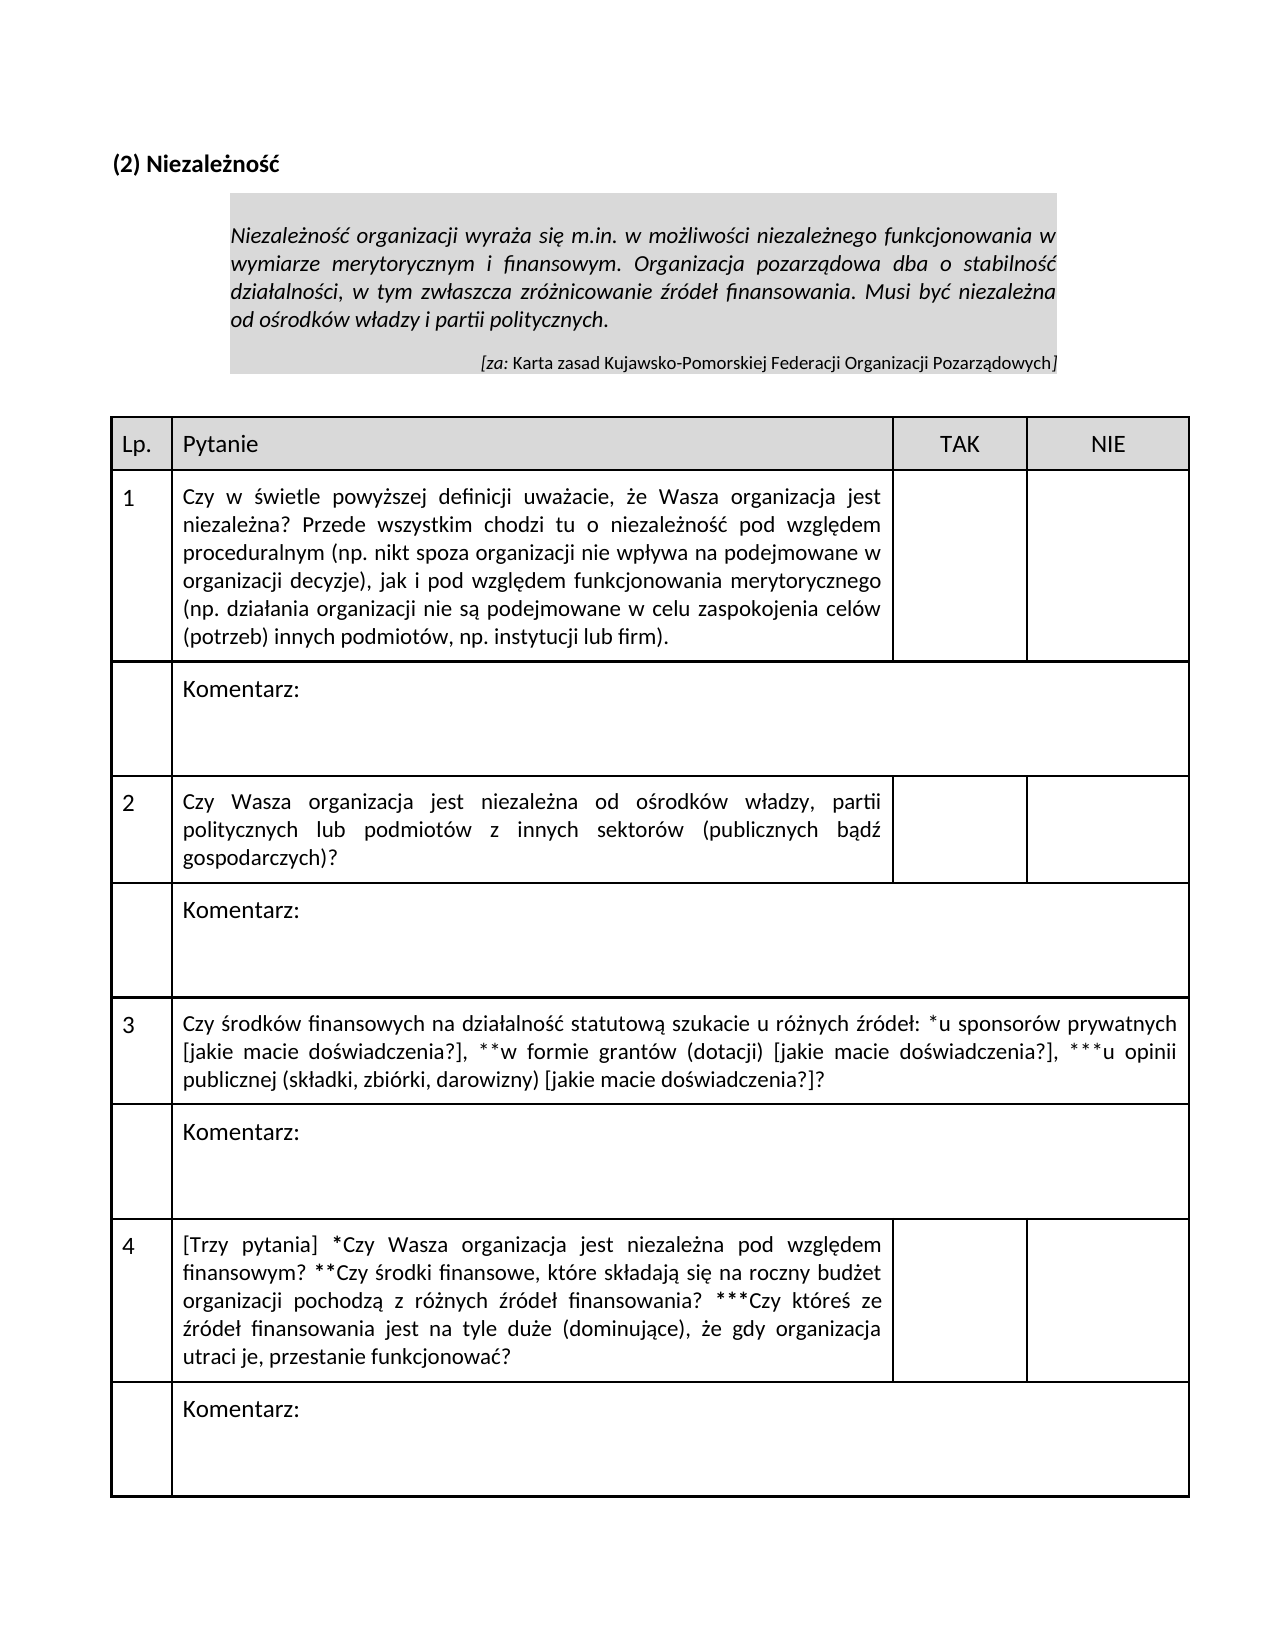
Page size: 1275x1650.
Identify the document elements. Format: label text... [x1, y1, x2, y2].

table_cell Komentarz: [173, 884, 1188, 996]
text Niezależność organizacji wyraża się m.in. w możliwości niezależnego funkcjonowania w wymiarze merytorycznym i finansowym. Organizacja pozarządowa dba o stabilność działalności, w tym zwłaszcza zróżnicowanie źródeł finansowania. Musi być niezależna od ośrodków władzy i partii politycznych. [230, 221, 1057, 333]
table_cell 3 [113, 999, 171, 1103]
table_cell [113, 1105, 171, 1218]
text (2) Niezależność [112, 148, 1163, 178]
table_header NIE [1028, 418, 1188, 469]
table_cell [113, 1383, 171, 1495]
table_cell [894, 471, 1026, 660]
table_cell Komentarz: [173, 1383, 1188, 1495]
table_cell 4 [113, 1220, 171, 1381]
table_cell 2 [113, 777, 171, 882]
table_cell Czy Wasza organizacja jest niezależna od ośrodków władzy, partii politycznych lub podmiotów z innych sektorów (publicznych bądź gospodarczych)? [173, 777, 892, 882]
table_header Pytanie [173, 418, 892, 469]
table_header TAK [894, 418, 1026, 469]
table_cell Komentarz: [173, 1105, 1188, 1218]
table_cell [113, 663, 171, 775]
table_cell [1028, 1220, 1188, 1381]
table_cell [1028, 471, 1188, 660]
table_cell [1028, 777, 1188, 882]
table_cell Czy środków finansowych na działalność statutową szukacie u różnych źródeł: *u sponsorów prywatnych [jakie macie doświadczenia?], **w formie grantów (dotacji) [jakie macie doświadczenia?], ***u opinii publicznej (składki, zbiórki, darowizny) [jakie macie doświadczenia?]? [173, 999, 1188, 1103]
table_cell [894, 1220, 1026, 1381]
table_cell [113, 884, 171, 996]
table_cell Komentarz: [173, 663, 1188, 775]
table_cell [Trzy pytania] *Czy Wasza organizacja jest niezależna pod względem finansowym? **Czy środki finansowe, które składają się na roczny budżet organizacji pochodzą z różnych źródeł finansowania? ***Czy któreś ze źródeł finansowania jest na tyle duże (dominujące), że gdy organizacja utraci je, przestanie funkcjonować? [173, 1220, 892, 1381]
table_cell [894, 777, 1026, 882]
text [za: Karta zasad Kujawsko-Pomorskiej Federacji Organizacji Pozarządowych] [230, 351, 1057, 374]
table_cell 1 [113, 471, 171, 660]
table_header Lp. [113, 418, 171, 469]
table_cell Czy w świetle powyższej definicji uważacie, że Wasza organizacja jest niezależna? Przede wszystkim chodzi tu o niezależność pod względem proceduralnym (np. nikt spoza organizacji nie wpływa na podejmowane w organizacji decyzje), jak i pod względem funkcjonowania merytorycznego (np. działania organizacji nie są podejmowane w celu zaspokojenia celów (potrzeb) innych podmiotów, np. instytucji lub firm). [173, 471, 892, 660]
